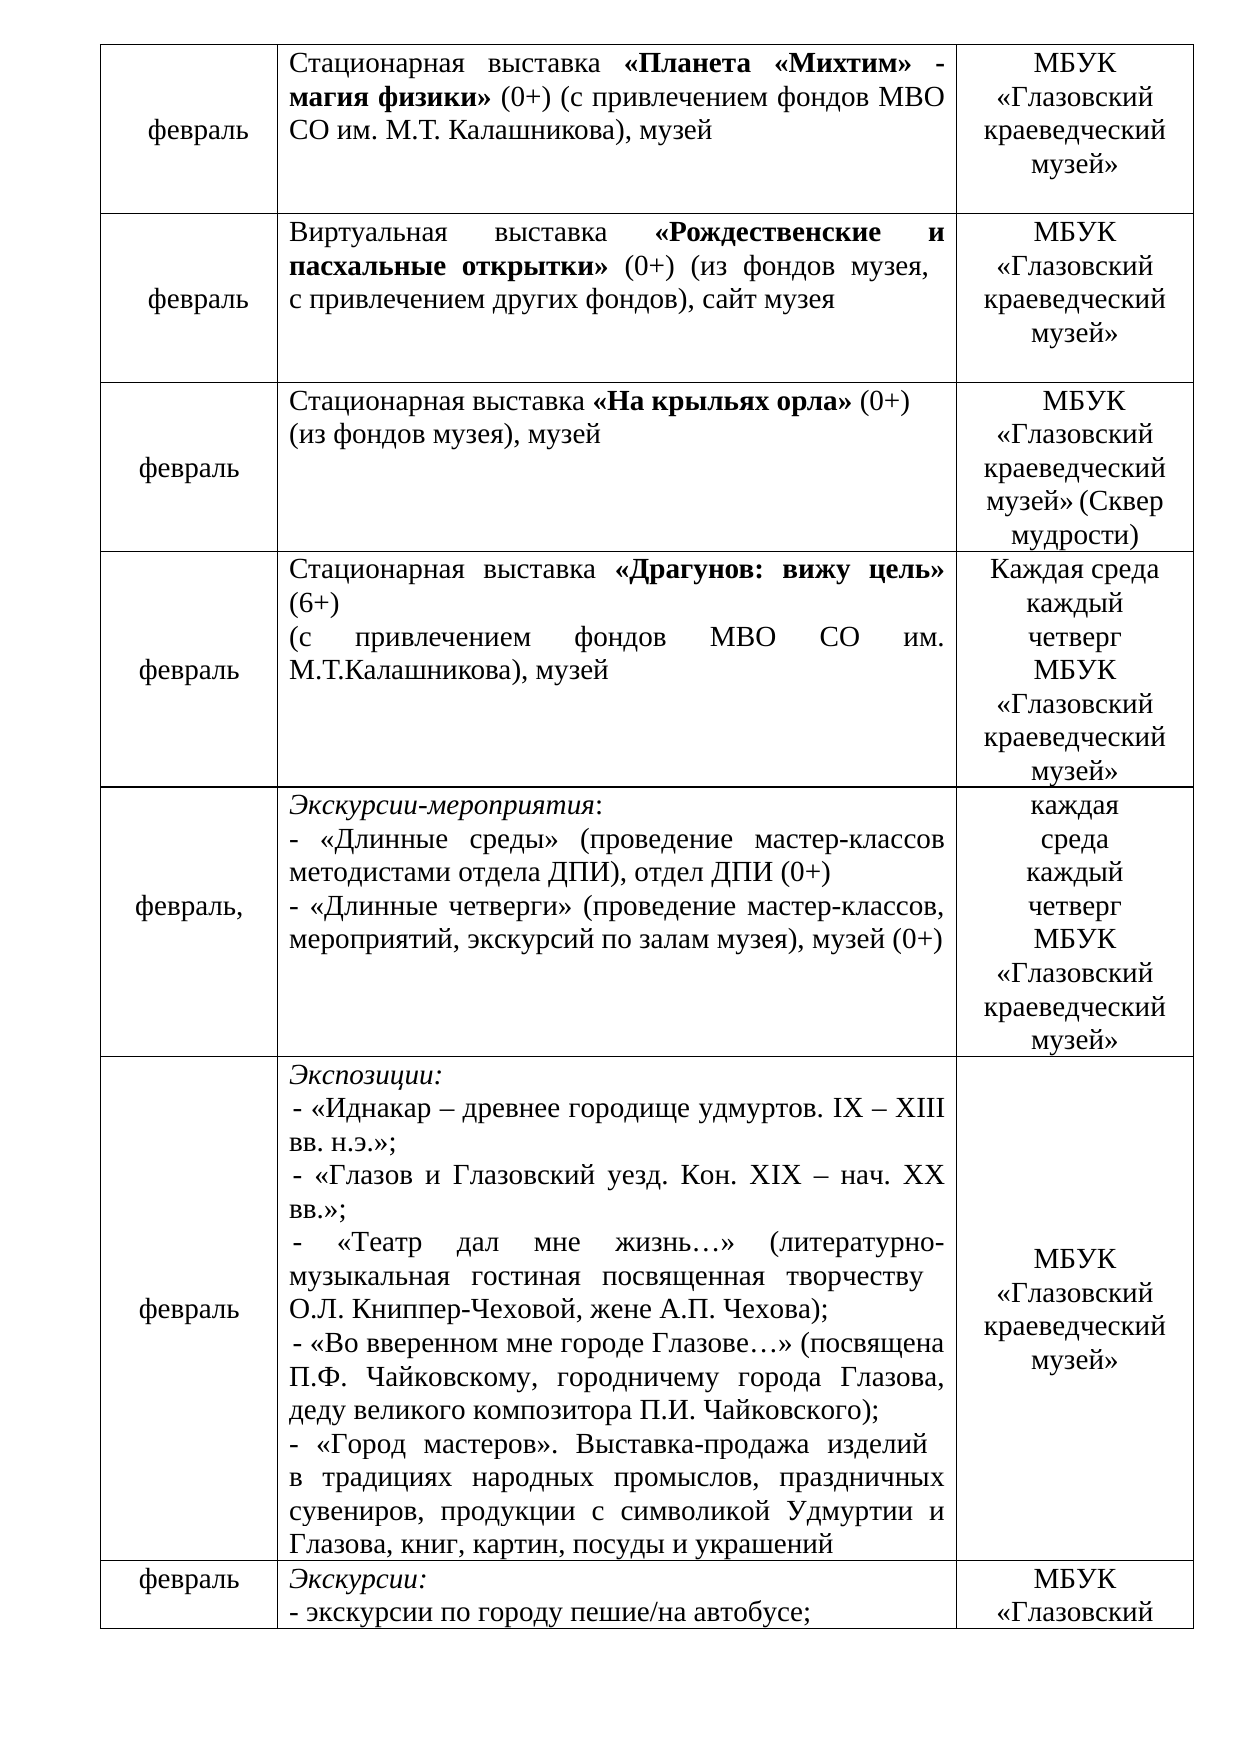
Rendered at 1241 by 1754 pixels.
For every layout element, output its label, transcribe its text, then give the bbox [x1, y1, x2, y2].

table_cell МБУК «Глазовский краеведческий музей» [957, 45, 1193, 213]
table_cell Экскурсии-мероприятия: - «Длинные среды» (проведение мастер-классов методистами отдела ДПИ), отдел ДПИ (0+) - «Длинные четверги» (проведение мастер-классов, мероприятий, экскурсий по залам музея), музей (0+) [278, 788, 956, 1056]
table_cell Виртуальная выставка «Рождественские и пасхальные открытки» (0+) (из фондов музея, с привлечением других фондов), сайт музея [278, 214, 956, 382]
table_cell Стационарная выставка «Планета «Михтим» - магия физики» (0+) (с привлечением фондов МВО СО им. М.Т. Калашникова), музей [278, 45, 956, 213]
table_cell МБУК «Глазовский краеведческий музей» (Сквер мудрости) [957, 383, 1193, 551]
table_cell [278, 1561, 956, 1628]
table_cell Экспозиции: - «Иднакар – древнее городище удмуртов. IХ – ХIII вв. н.э.»; - «Глазов и Глазовский уезд. Кон. ХIХ – нач. ХХ вв.»; - «Театр дал мне жизнь…» (литературно-музыкальная гостиная посвященная творчеству О.Л. Книппер-Чеховой, жене А.П. Чехова); - «Во вверенном мне городе Глазове…» (посвящена П.Ф. Чайковскому, городничему города Глазова, деду великого композитора П.И. Чайковского); - «Город мастеров». Выставка-продажа изделий в традициях народных промыслов, праздничных сувениров, продукции с символикой Удмуртии и Глазова, книг, картин, посуды и украшений [278, 1057, 956, 1560]
table_cell МБУК «Глазовский краеведческий музей» [957, 1057, 1193, 1560]
table_cell февраль [101, 1561, 277, 1628]
table_cell Каждая среда каждый четверг МБУК «Глазовский краеведческий музей» [957, 552, 1193, 786]
table_cell МБУК «Глазовский краеведческий музей» [957, 214, 1193, 382]
table_cell февраль, [101, 788, 277, 1056]
table_cell февраль [101, 552, 277, 786]
table_cell каждая среда каждый четверг МБУК «Глазовский краеведческий музей» [957, 788, 1193, 1056]
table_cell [957, 1561, 1193, 1628]
table_cell февраль [101, 214, 277, 382]
table_cell Стационарная выставка «На крыльях орла» (0+) (из фондов музея), музей [278, 383, 956, 551]
table_cell Стационарная выставка «Драгунов: вижу цель» (6+) (с привлечением фондов МВО СО им. М.Т.Калашникова), музей [278, 552, 956, 786]
table_cell февраль [101, 383, 277, 551]
table_cell февраль [101, 45, 277, 213]
table_cell февраль [101, 1057, 277, 1560]
